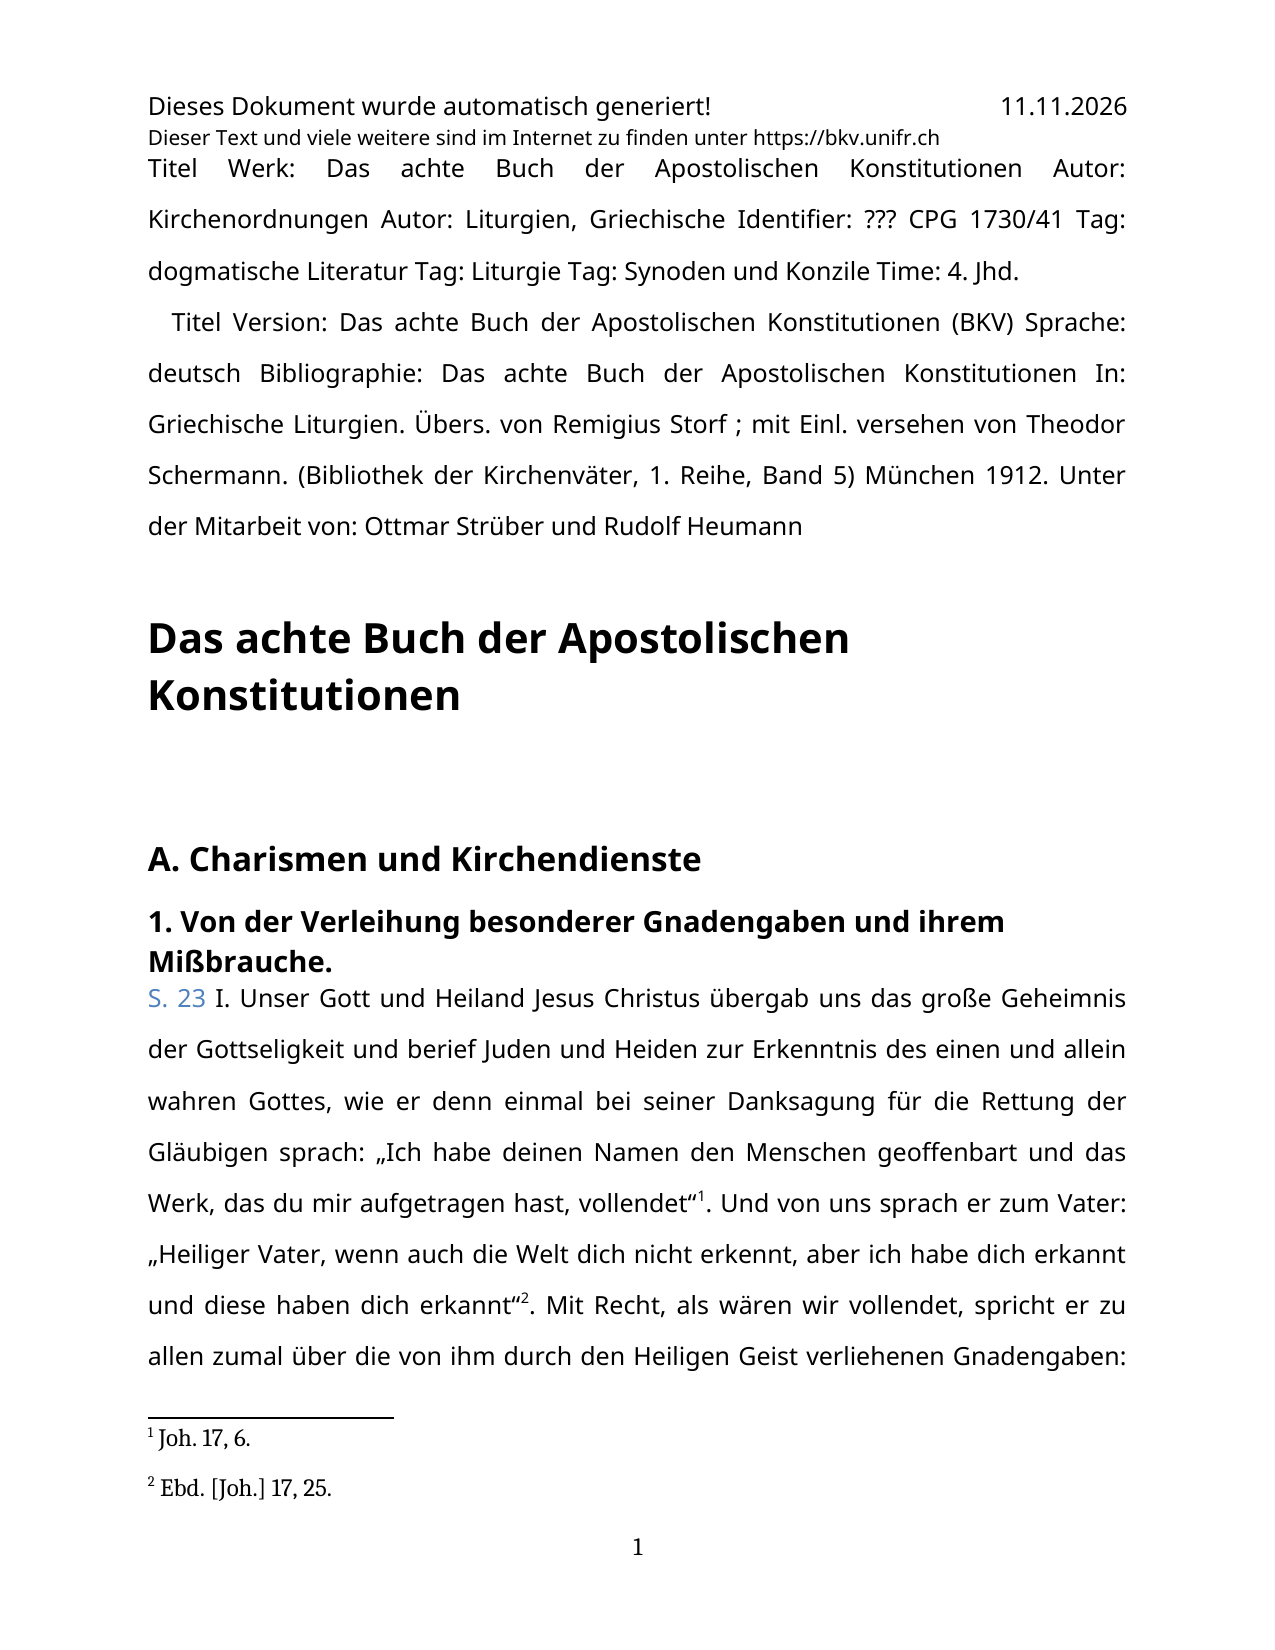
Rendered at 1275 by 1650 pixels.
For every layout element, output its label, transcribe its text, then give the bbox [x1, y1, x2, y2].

text Titel Version: Das achte Buch der Apostolischen Konstitutionen (BKV) Sprache: deutsch Bibliographie: Das achte Buch der Apostolischen Konstitutionen In: Griechische Liturgien. Übers. von Remigius Storf ; mit Einl. versehen von Theodor Schermann. (Bibliothek der Kirchenväter, 1. Reihe, Band 5) München 1912. Unter der Mitarbeit von: Ottmar Strüber und Rudolf Heumann [148, 304, 1127, 542]
subtitle 1. Von der Verleihung besonderer Gnadengaben und ihrem Mißbrauche. [148, 902, 1127, 981]
text Titel Werk: Das achte Buch der Apostolischen Konstitutionen Autor: Kirchenordnungen Autor: Liturgien, Griechische Identifier: ??? CPG 1730/41 Tag: dogmatische Literatur Tag: Liturgie Tag: Synoden und Konzile Time: 4. Jhd. [148, 151, 1127, 287]
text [148, 981, 1127, 1372]
subtitle Das achte Buch der Apostolischen Konstitutionen [148, 609, 1127, 723]
subtitle A. Charismen und Kirchendienste [148, 835, 1127, 881]
